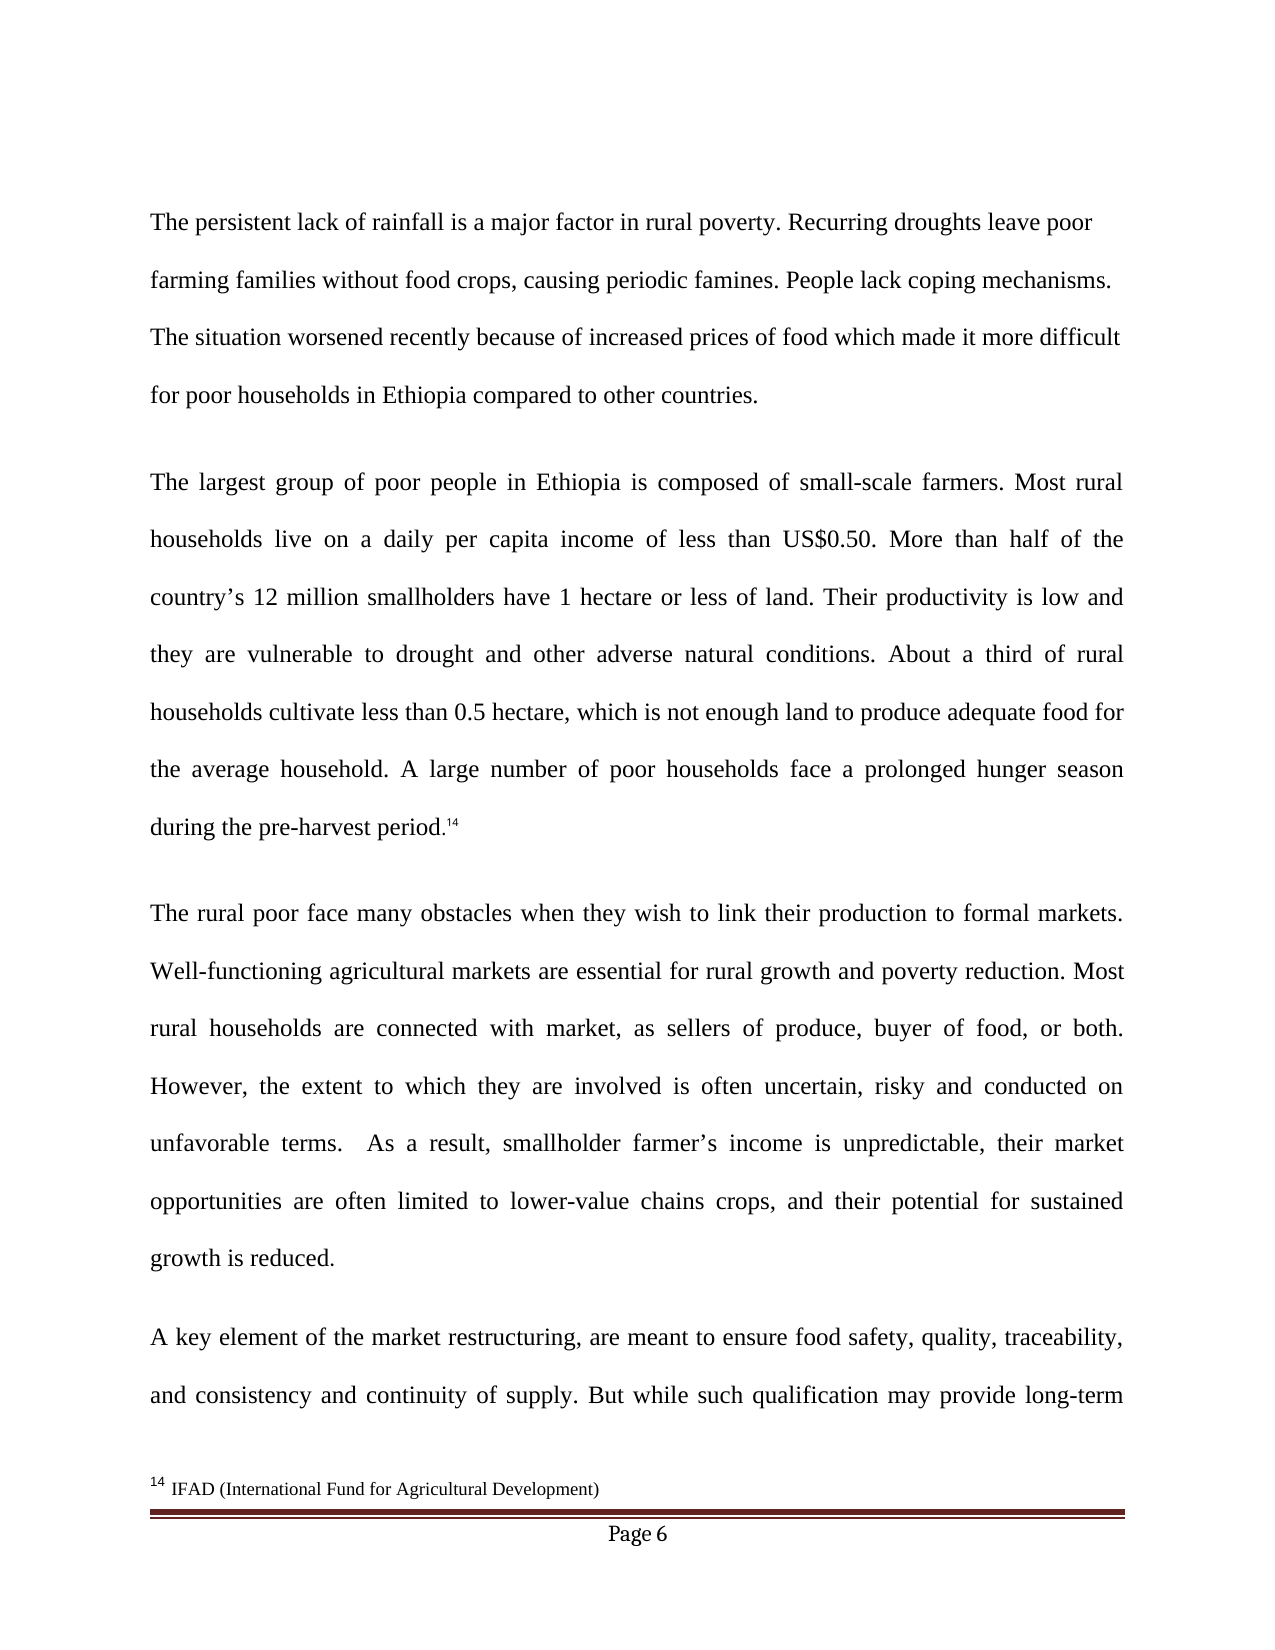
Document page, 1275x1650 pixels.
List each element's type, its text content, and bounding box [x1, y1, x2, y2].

text The rural poor face many obstacles when they wish to link their production to formal markets. Well-functioning agricultural markets are essential for rural growth and poverty reduction. Most rural households are connected with market, as sellers of produce, buyer of food, or both. However, the extent to which they are involved is often uncertain, risky and conducted on unfavorable terms. As a result, smallholder farmer’s income is unpredictable, their market opportunities are often limited to lower-value chains crops, and their potential for sustained growth is reduced. [150, 898, 1125, 1272]
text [150, 150, 1125, 409]
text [150, 1322, 1125, 1408]
text The largest group of poor people in Ethiopia is composed of small-scale farmers. Most rural households live on a daily per capita income of less than US$0.50. More than half of the country’s 12 million smallholders have 1 hectare or less of land. Their productivity is low and they are vulnerable to drought and other adverse natural conditions. About a third of rural households cultivate less than 0.5 hectare, which is not enough land to produce adequate food for the average household. A large number of poor households face a prolonged hunger season during the pre-harvest period. [150, 467, 1125, 840]
